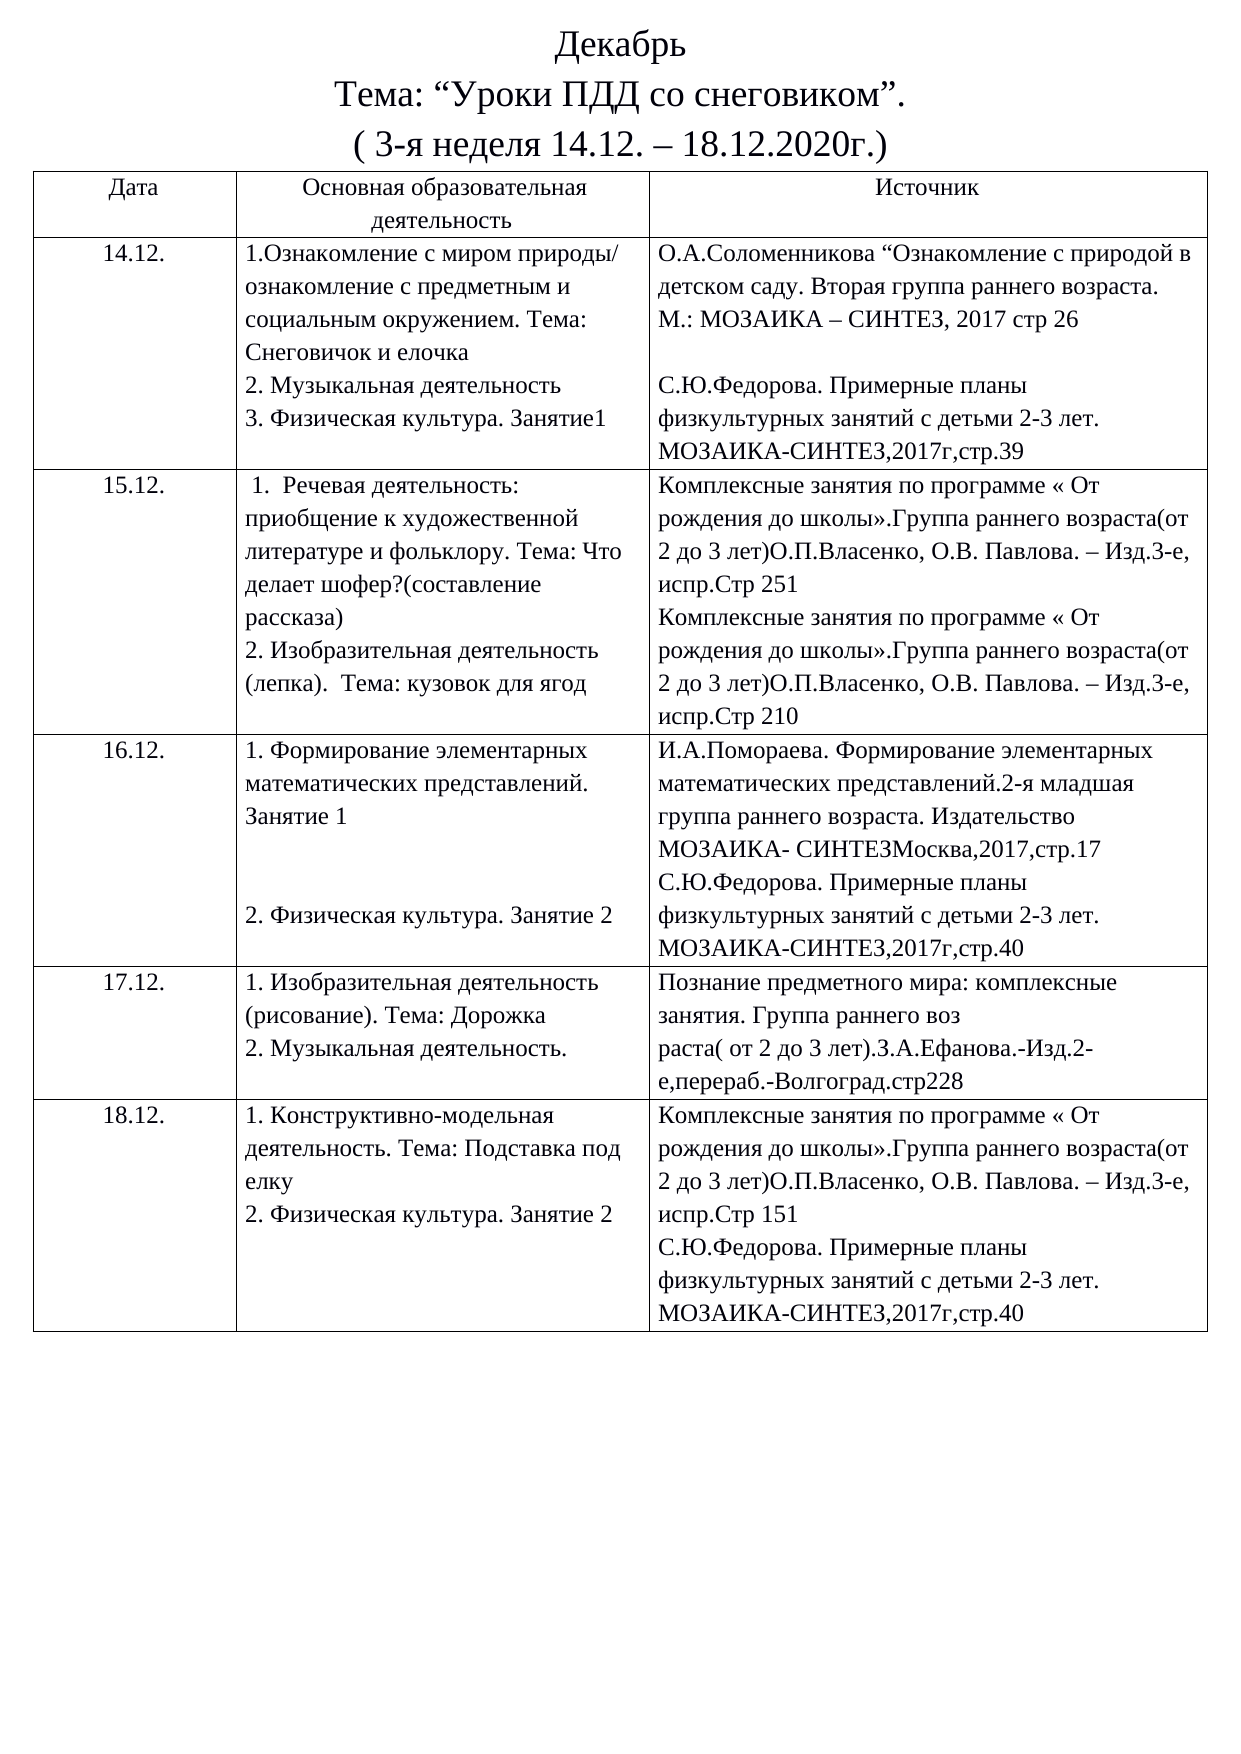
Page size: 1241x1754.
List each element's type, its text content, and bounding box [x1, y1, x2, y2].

table_cell И.А.Помораева. Формирование элементарных математических представлений.2-я младшая группа раннего возраста. Издательство МОЗАИКА- СИНТЕЗМосква,2017,стр.17 С.Ю.Федорова. Примерные планы физкультурных занятий с детьми 2-3 лет. МОЗАИКА-СИНТЕЗ,2017г,стр.40 [650, 735, 1207, 966]
table_cell 1. Речевая деятельность: приобщение к художественной литературе и фольклору. Тема: Что делает шофер?(составление рассказа) 2. Изобразительная деятельность (лепка). Тема: кузовок для ягод [237, 470, 649, 734]
table_cell 1. Конструктивно-модельная деятельность. Тема: Подставка под елку 2. Физическая культура. Занятие 2 [237, 1100, 649, 1331]
table_cell 18.12. [34, 1100, 236, 1331]
table_cell 1. Формирование элементарных математических представлений. Занятие 1 2. Физическая культура. Занятие 2 [237, 735, 649, 966]
table_cell 15.12. [34, 470, 236, 734]
table_cell Комплексные занятия по программе « От рождения до школы».Группа раннего возраста(от 2 до 3 лет)О.П.Власенко, О.В. Павлова. – Изд.3-е, испр.Стр 151 С.Ю.Федорова. Примерные планы физкультурных занятий с детьми 2-3 лет. МОЗАИКА-СИНТЕЗ,2017г,стр.40 [650, 1100, 1207, 1331]
table_cell 17.12. [34, 967, 236, 1099]
table_cell 1.Ознакомление с миром природы/ ознакомление с предметным и социальным окружением. Тема: Снеговичок и елочка 2. Музыкальная деятельность 3. Физическая культура. Занятие1 [237, 238, 649, 469]
text Тема: “Уроки ПДД со снеговиком”. [44, 71, 1196, 114]
table_header Дата [34, 172, 236, 237]
table_cell Комплексные занятия по программе « От рождения до школы».Группа раннего возраста(от 2 до 3 лет)О.П.Власенко, О.В. Павлова. – Изд.3-е, испр.Стр 251 Комплексные занятия по программе « От рождения до школы».Группа раннего возраста(от 2 до 3 лет)О.П.Власенко, О.В. Павлова. – Изд.3-е, испр.Стр 210 [650, 470, 1207, 734]
table_header Основная образовательная деятельность [237, 172, 649, 237]
table_cell 16.12. [34, 735, 236, 966]
table_cell Познание предметного мира: комплексные занятия. Группа раннего воз раста( от 2 до 3 лет).З.А.Ефанова.-Изд.2-е,перераб.-Волгоград.стр228 [650, 967, 1207, 1099]
text ( 3-я неделя 14.12. – 18.12.2020г.) [44, 121, 1196, 164]
table_header Источник [650, 172, 1207, 237]
table_cell 14.12. [34, 238, 236, 469]
table_cell 1. Изобразительная деятельность (рисование). Тема: Дорожка 2. Музыкальная деятельность. [237, 967, 649, 1099]
text Декабрь [44, 22, 1196, 65]
table_cell О.А.Соломенникова “Ознакомление с природой в детском саду. Вторая группа раннего возраста. М.: МОЗАИКА – СИНТЕЗ, 2017 стр 26 С.Ю.Федорова. Примерные планы физкультурных занятий с детьми 2-3 лет. МОЗАИКА-СИНТЕЗ,2017г,стр.39 [650, 238, 1207, 469]
